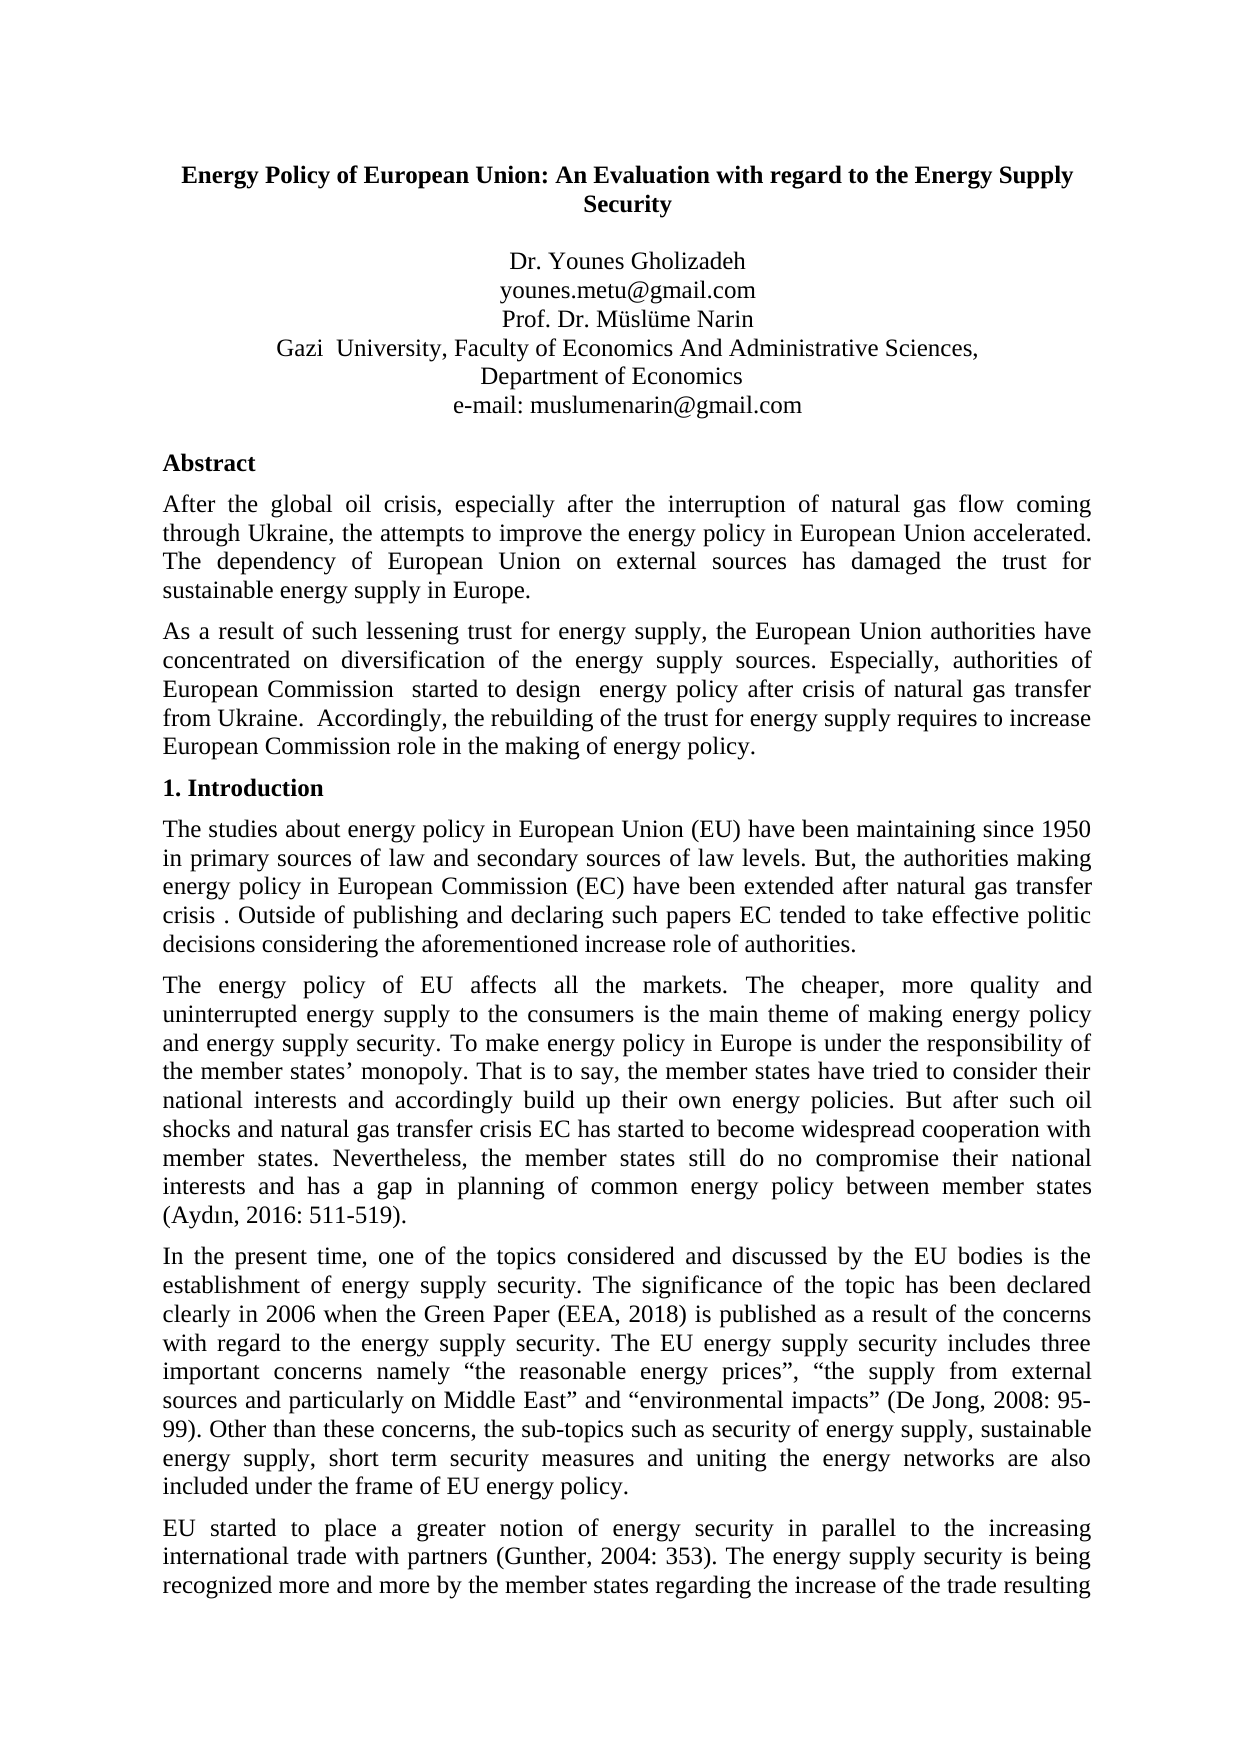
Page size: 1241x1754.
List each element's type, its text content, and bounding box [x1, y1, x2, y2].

text younes.metu@gmail.com [162, 275, 1093, 304]
text In the present time, one of the topics considered and discussed by the EU bodies is the establishment of energy supply security. The significance of the topic has been declared clearly in 2006 when the Green Paper (EEA, 2018) is published as a result of the concerns with regard to the energy supply security. The EU energy supply security includes three important concerns namely “the reasonable energy prices”, “the supply from external sources and particularly on Middle East” and “environmental impacts” (De Jong, 2008: 95-99). Other than these concerns, the sub-topics such as security of energy supply, sustainable energy supply, short term security measures and uniting the energy networks are also included under the frame of EU energy policy. [162, 1241, 1093, 1500]
text The studies about energy policy in European Union (EU) have been maintaining since 1950 in primary sources of law and secondary sources of law levels. But, the authorities making energy policy in European Commission (EC) have been extended after natural gas transfer crisis . Outside of publishing and declaring such papers EC tended to take effective politic decisions considering the aforementioned increase role of authorities. [162, 814, 1093, 958]
text Abstract [162, 448, 1093, 476]
text Prof. Dr. Müslüme Narin [162, 304, 1093, 333]
text Energy Policy of European Union: An Evaluation with regard to the Energy Supply Security [162, 160, 1093, 218]
text 1. Introduction [162, 773, 1093, 801]
text e-mail: muslumenarin@gmail.com [162, 390, 1093, 419]
text Gazi University, Faculty of Economics And Administrative Sciences, [162, 333, 1093, 361]
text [162, 1513, 1093, 1599]
text Dr. Younes Gholizadeh [162, 246, 1093, 275]
text The energy policy of EU affects all the markets. The cheaper, more quality and uninterrupted energy supply to the consumers is the main theme of making energy policy and energy supply security. To make energy policy in Europe is under the responsibility of the member states’ monopoly. That is to say, the member states have tried to consider their national interests and accordingly build up their own energy policies. But after such oil shocks and natural gas transfer crisis EC has started to become widespread cooperation with member states. Nevertheless, the member states still do no compromise their national interests and has a gap in planning of common energy policy between member states (Aydın, 2016: 511-519). [162, 970, 1093, 1229]
text Department of Economics [162, 361, 1093, 390]
text After the global oil crisis, especially after the interruption of natural gas flow coming through Ukraine, the attempts to improve the energy policy in European Union accelerated. The dependency of European Union on external sources has damaged the trust for sustainable energy supply in Europe. [162, 489, 1093, 604]
text As a result of such lessening trust for energy supply, the European Union authorities have concentrated on diversification of the energy supply sources. Especially, authorities of European Commission started to design energy policy after crisis of natural gas transfer from Ukraine. Accordingly, the rebuilding of the trust for energy supply requires to increase European Commission role in the making of energy policy. [162, 616, 1093, 760]
